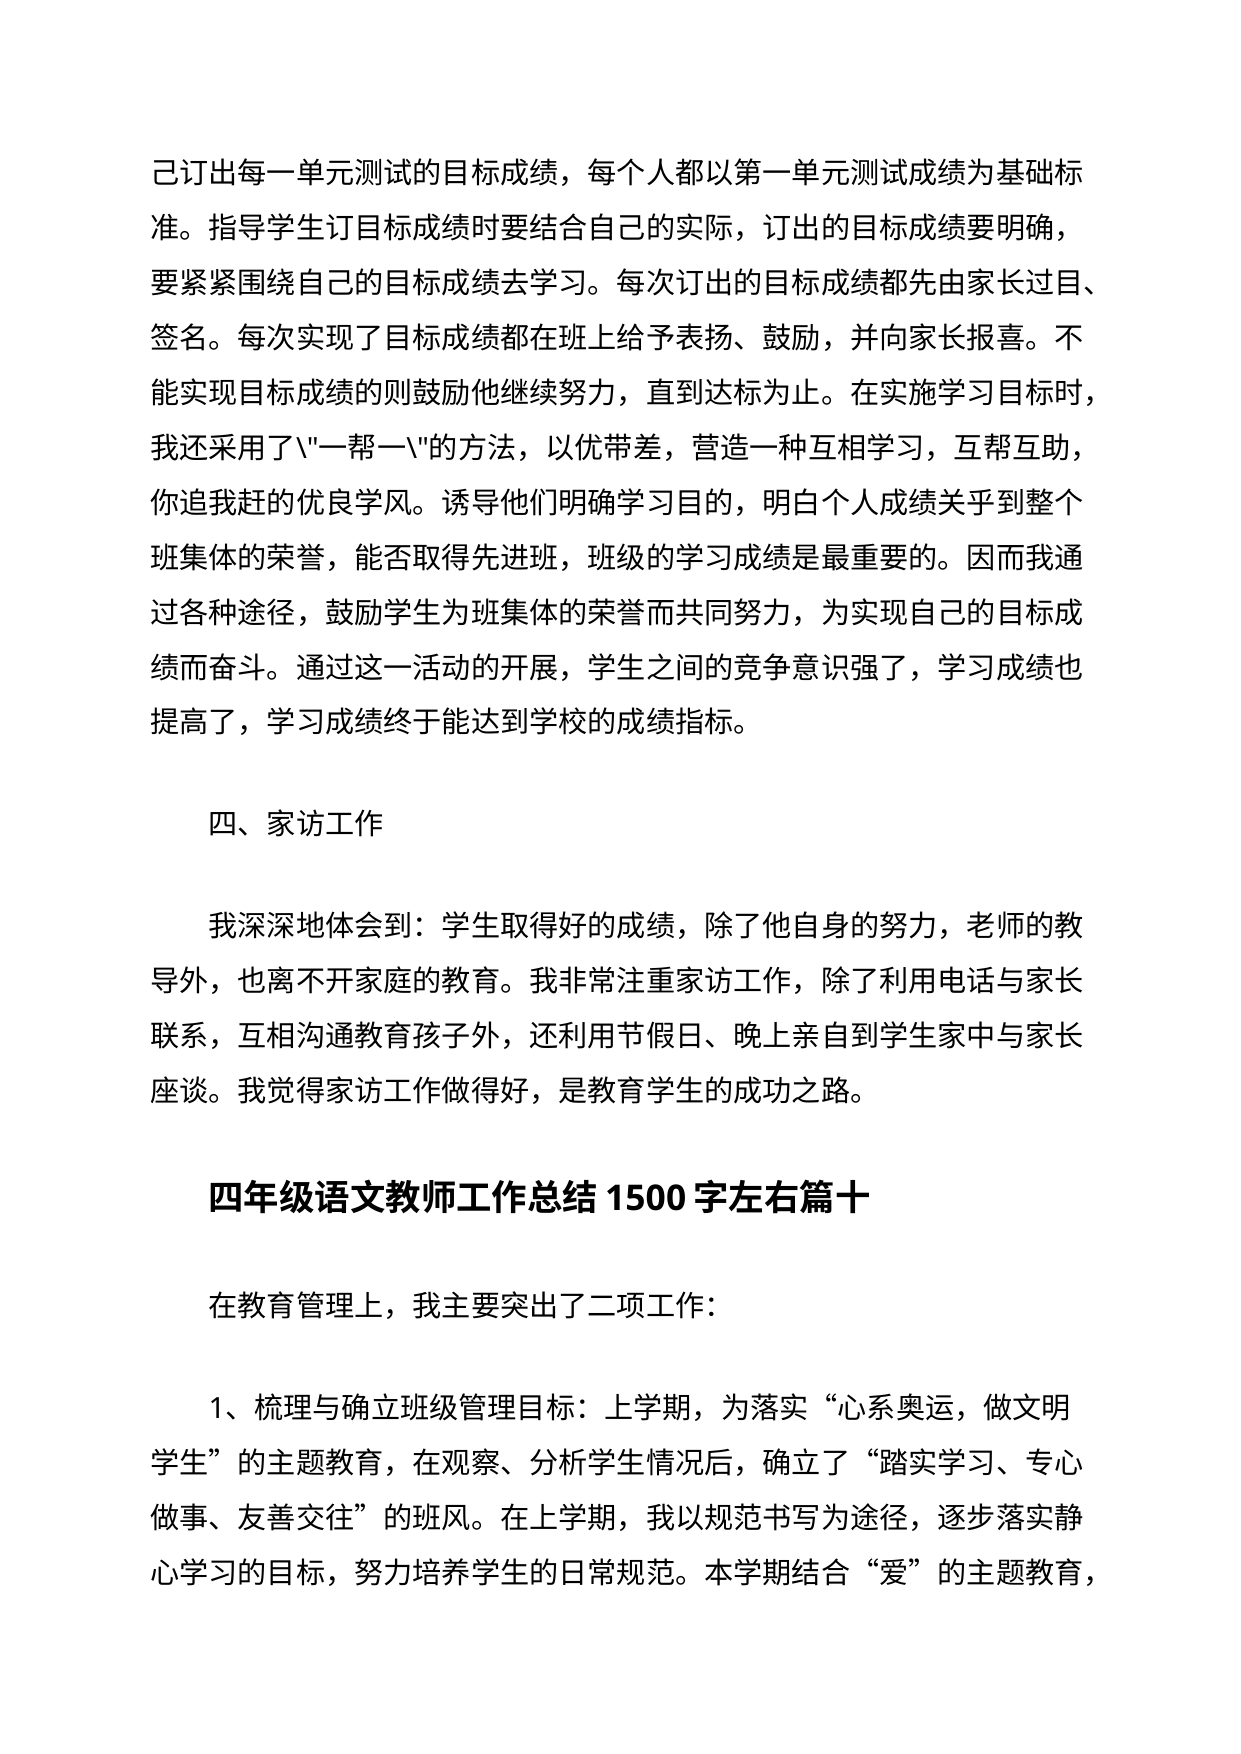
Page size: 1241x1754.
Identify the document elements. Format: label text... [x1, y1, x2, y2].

text 我深深地体会到：学生取得好的成绩，除了他自身的努力，老师的教导外，也离不开家庭的教育。我非常注重家访工作，除了利用电话与家长联系，互相沟通教育孩子外，还利用节假日、晚上亲自到学生家中与家长座谈。我觉得家访工作做得好，是教育学生的成功之路。 [150, 903, 1090, 1109]
text 在教育管理上，我主要突出了二项工作： [150, 1283, 1090, 1325]
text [150, 150, 1090, 741]
text 四年级语文教师工作总结1500字左右篇十 [150, 1169, 1090, 1220]
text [150, 1384, 1090, 1591]
text 四、家访工作 [150, 801, 1090, 843]
